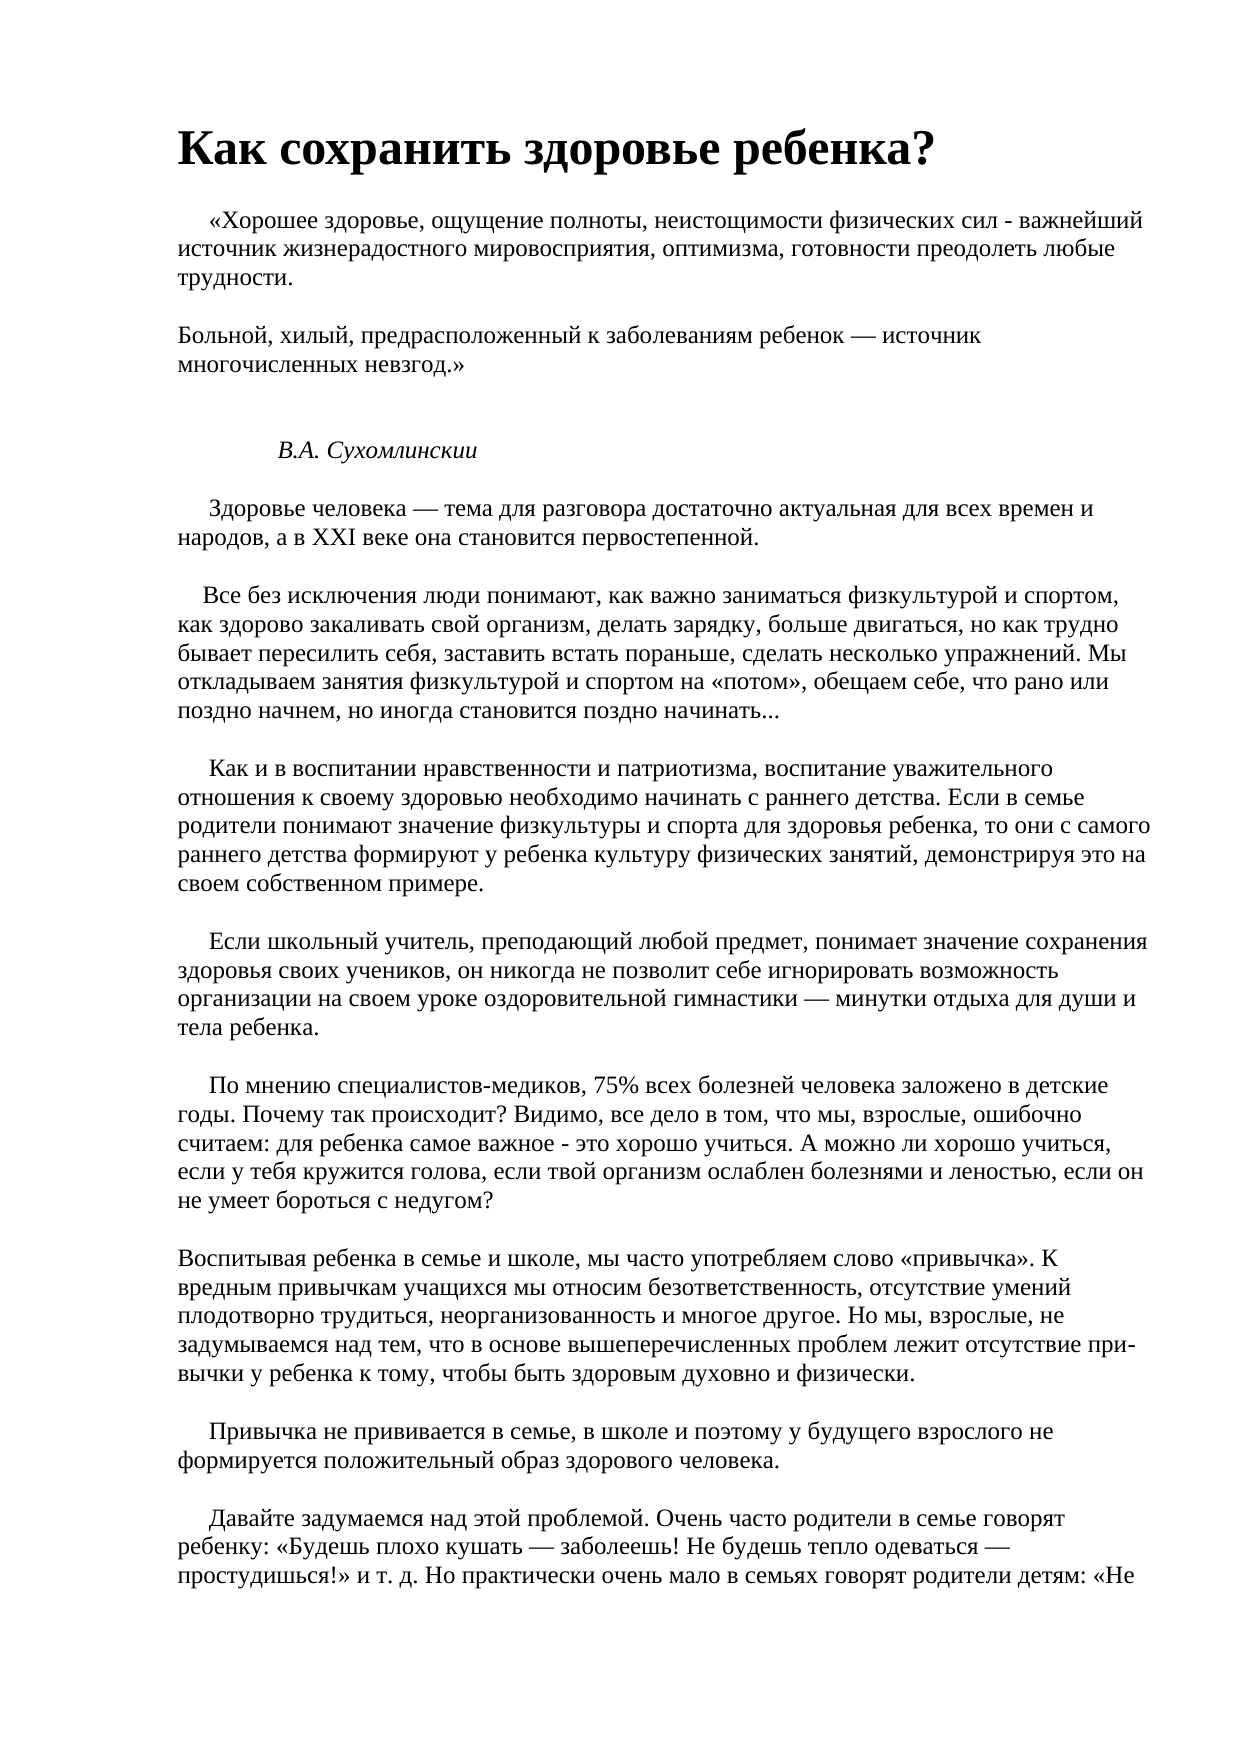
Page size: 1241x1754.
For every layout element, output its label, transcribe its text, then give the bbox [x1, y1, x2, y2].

text По мнению специалистов-медиков, 75% всех болезней человека заложено в детские годы. Почему так происходит? Видимо, все дело в том, что мы, взрослые, ошибочно считаем: для ребенка самое важное - это хорошо учиться. А можно ли хорошо учиться, если у тебя кружится голова, если твой организм ослаблен болезнями и леностью, если он не умеет бороться с недугом? [177, 1070, 1152, 1214]
text Если школьный учитель, преподающий любой предмет, понимает значение сохранения здоровья своих учеников, он никогда не позволит себе игнорировать возможность организации на своем уроке оздоровительной гимнастики — минутки отдыха для души и тела ребенка. [177, 926, 1152, 1041]
text Привычка не прививается в семье, в школе и поэтому у будущего взрослого не формируется положительный образ здорового человека. [177, 1416, 1152, 1473]
text Здоровье человека — тема для разговора достаточно актуальная для всех времен и народов, а в XXI веке она становится первостепенной. [177, 493, 1152, 551]
text «Хорошее здоровье, ощущение полноты, неистощимости физических сил - важнейший источник жизнерадостного мировосприятия, оптимизма, готовности преодолеть любые трудности. [177, 205, 1152, 291]
text Как и в воспитании нравственности и патриотизма, воспитание уважительного отношения к своему здоровью необходимо начинать с раннего детства. Если в семье родители понимают значение физкультуры и спорта для здоровья ребенка, то они с самого раннего детства формируют у ребенка культуру физических занятий, демонстрируя это на cвоем собственном примере. [177, 753, 1152, 897]
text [177, 1503, 1152, 1589]
text Все без исключения люди понимают, как важно заниматься физкультурой и спортом, как здорово закаливать свой организм, делать зарядку, больше двигаться, но как трудно бывает пересилить себя, заставить встать пораньше, сделать несколько упражнений. Мы откладываем занятия физкультурой и спортом на «потом», обещаем себе, что рано или поздно начнем, но иногда становится поздно начинать... [177, 580, 1152, 724]
text В.А. Сухомлинскии [177, 407, 1152, 464]
text Воспитывая ребенка в семье и школе, мы часто употребляем слово «привычка». К вредным привычкам учащихся мы относим безответственность, отсутствие умений плодотворно трудиться, неорганизованность и многое другое. Но мы, взрослые, не задумываемся над тем, что в основе вышеперечисленных проблем лежит отсутствие привычки у ребенка к тому, чтобы быть здоровым духовно и физически. [177, 1243, 1152, 1387]
text Больной, хилый, предрасположенный к заболеваниям ребенок — источник многочисленных невзгод.» [177, 320, 1152, 378]
text Как сохранить здоровье ребенка? [177, 118, 1152, 176]
